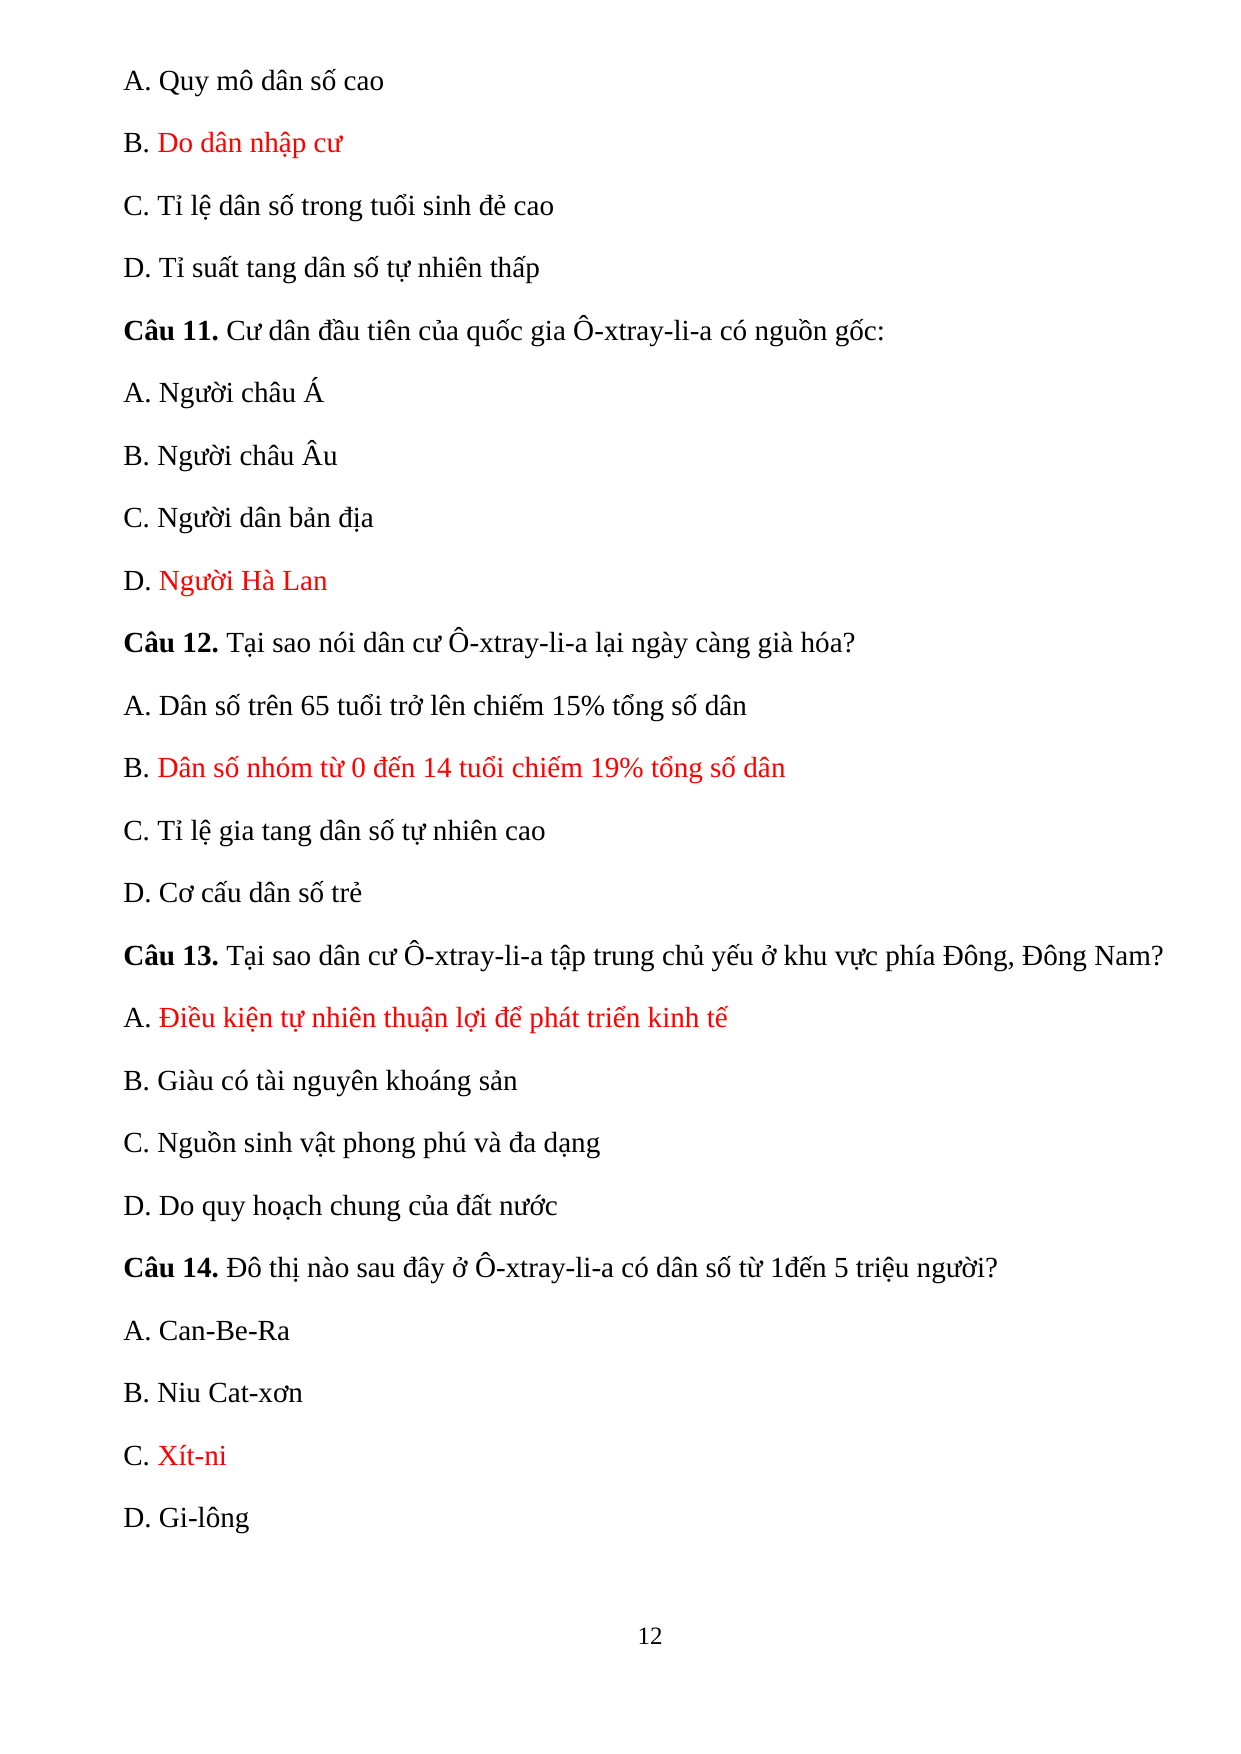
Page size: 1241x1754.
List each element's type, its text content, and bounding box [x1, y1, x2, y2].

text A. Dân số trên 65 tuổi trở lên chiếm 15% tổng số dân [123, 684, 1176, 722]
text D. Do quy hoạch chung của đất nước [123, 1184, 1176, 1222]
text C. Tỉ lệ gia tang dân số tự nhiên cao [123, 809, 1176, 847]
text A. Người châu Á [123, 372, 1176, 409]
text B. Do dân nhập cư [123, 122, 1176, 159]
text D. Gi-lông [123, 1497, 1176, 1534]
text B. Dân số nhóm từ 0 đến 14 tuổi chiếm 19% tổng số dân [123, 747, 1176, 784]
text C. Xít-ni [123, 1434, 1176, 1472]
text C. Tỉ lệ dân số trong tuổi sinh đẻ cao [123, 184, 1176, 222]
text B. Giàu có tài nguyên khoáng sản [123, 1059, 1176, 1097]
text B. Người châu Âu [123, 434, 1176, 472]
text C. Người dân bản địa [123, 497, 1176, 534]
text C. Nguồn sinh vật phong phú và đa dạng [123, 1122, 1176, 1159]
text Câu 13. Tại sao dân cư Ô-xtray-li-a tập trung chủ yếu ở khu vực phía Đông, Đông Nam? [123, 934, 1176, 972]
text D. Cơ cấu dân số trẻ [123, 872, 1176, 909]
text B. Niu Cat-xơn [123, 1372, 1176, 1409]
text Câu 12. Tại sao nói dân cư Ô-xtray-li-a lại ngày càng già hóa? [123, 622, 1176, 659]
text Câu 11. Cư dân đầu tiên của quốc gia Ô-xtray-li-a có nguồn gốc: [123, 309, 1176, 347]
text A. Điều kiện tự nhiên thuận lợi để phát triển kinh tế [123, 997, 1176, 1034]
text A. Can-Be-Ra [123, 1309, 1176, 1347]
text D. Người Hà Lan [123, 559, 1176, 597]
text D. Tỉ suất tang dân số tự nhiên thấp [123, 247, 1176, 284]
text Câu 14. Đô thị nào sau đây ở Ô-xtray-li-a có dân số từ 1đến 5 triệu người? [123, 1247, 1176, 1284]
text A. Quy mô dân số cao [123, 59, 1176, 97]
